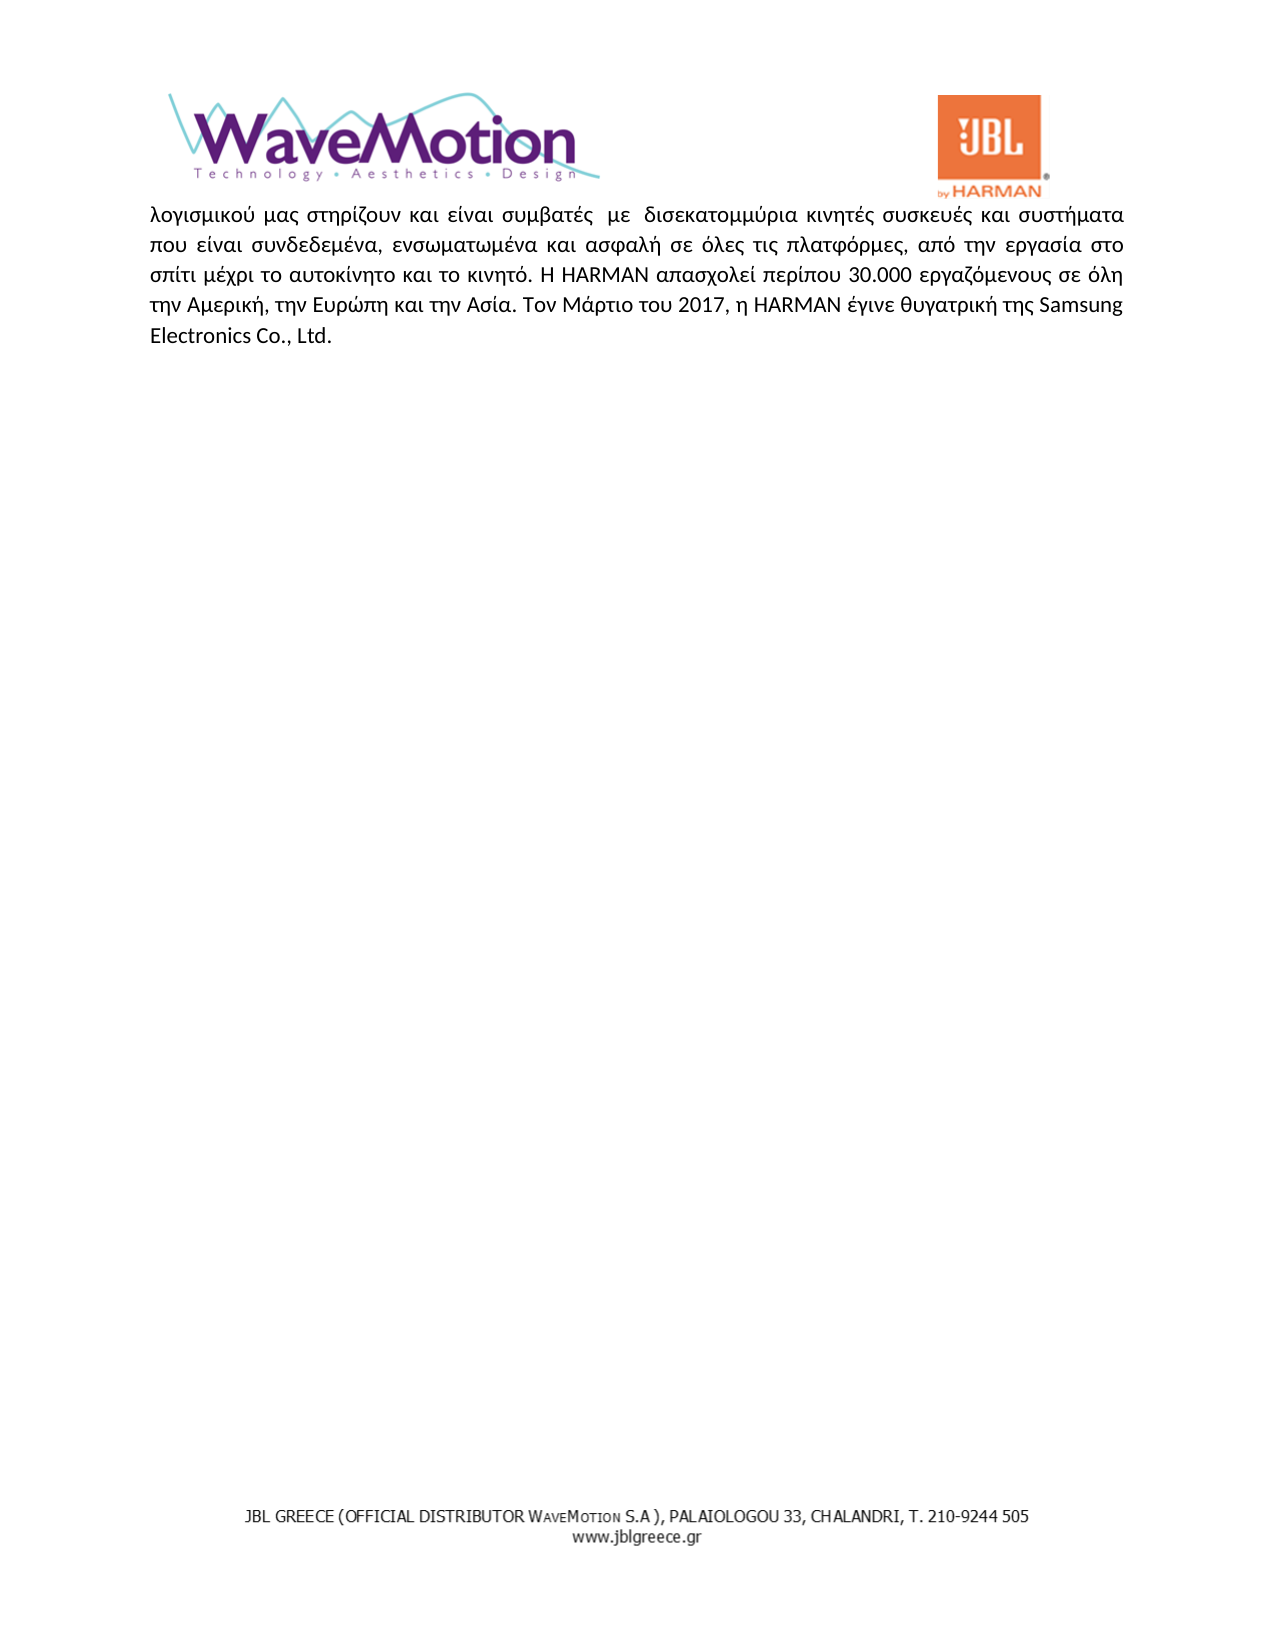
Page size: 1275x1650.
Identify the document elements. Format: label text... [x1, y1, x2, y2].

picture [937, 95, 1051, 200]
picture [150, 1507, 1125, 1575]
picture [150, 75, 618, 200]
